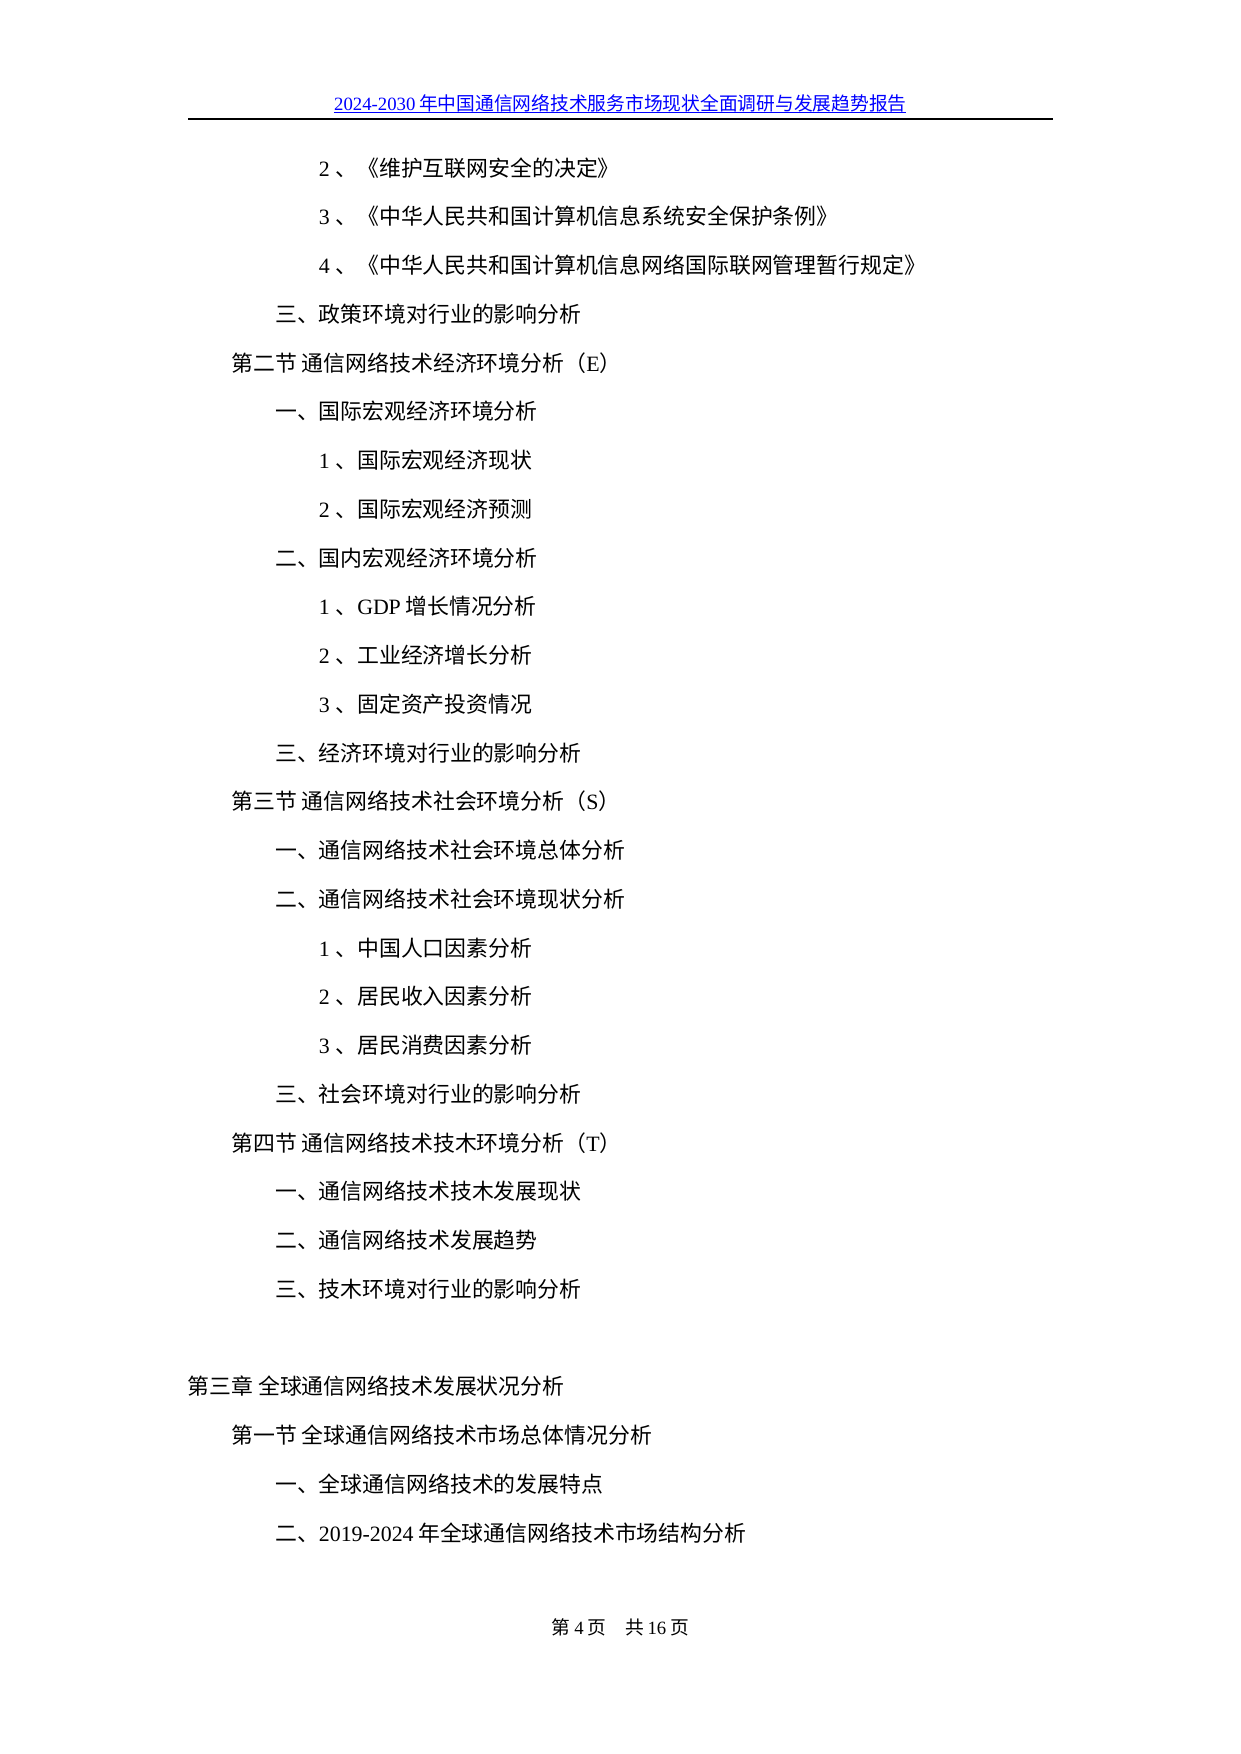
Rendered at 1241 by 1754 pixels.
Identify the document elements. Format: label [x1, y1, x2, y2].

text [187, 150, 1053, 1548]
